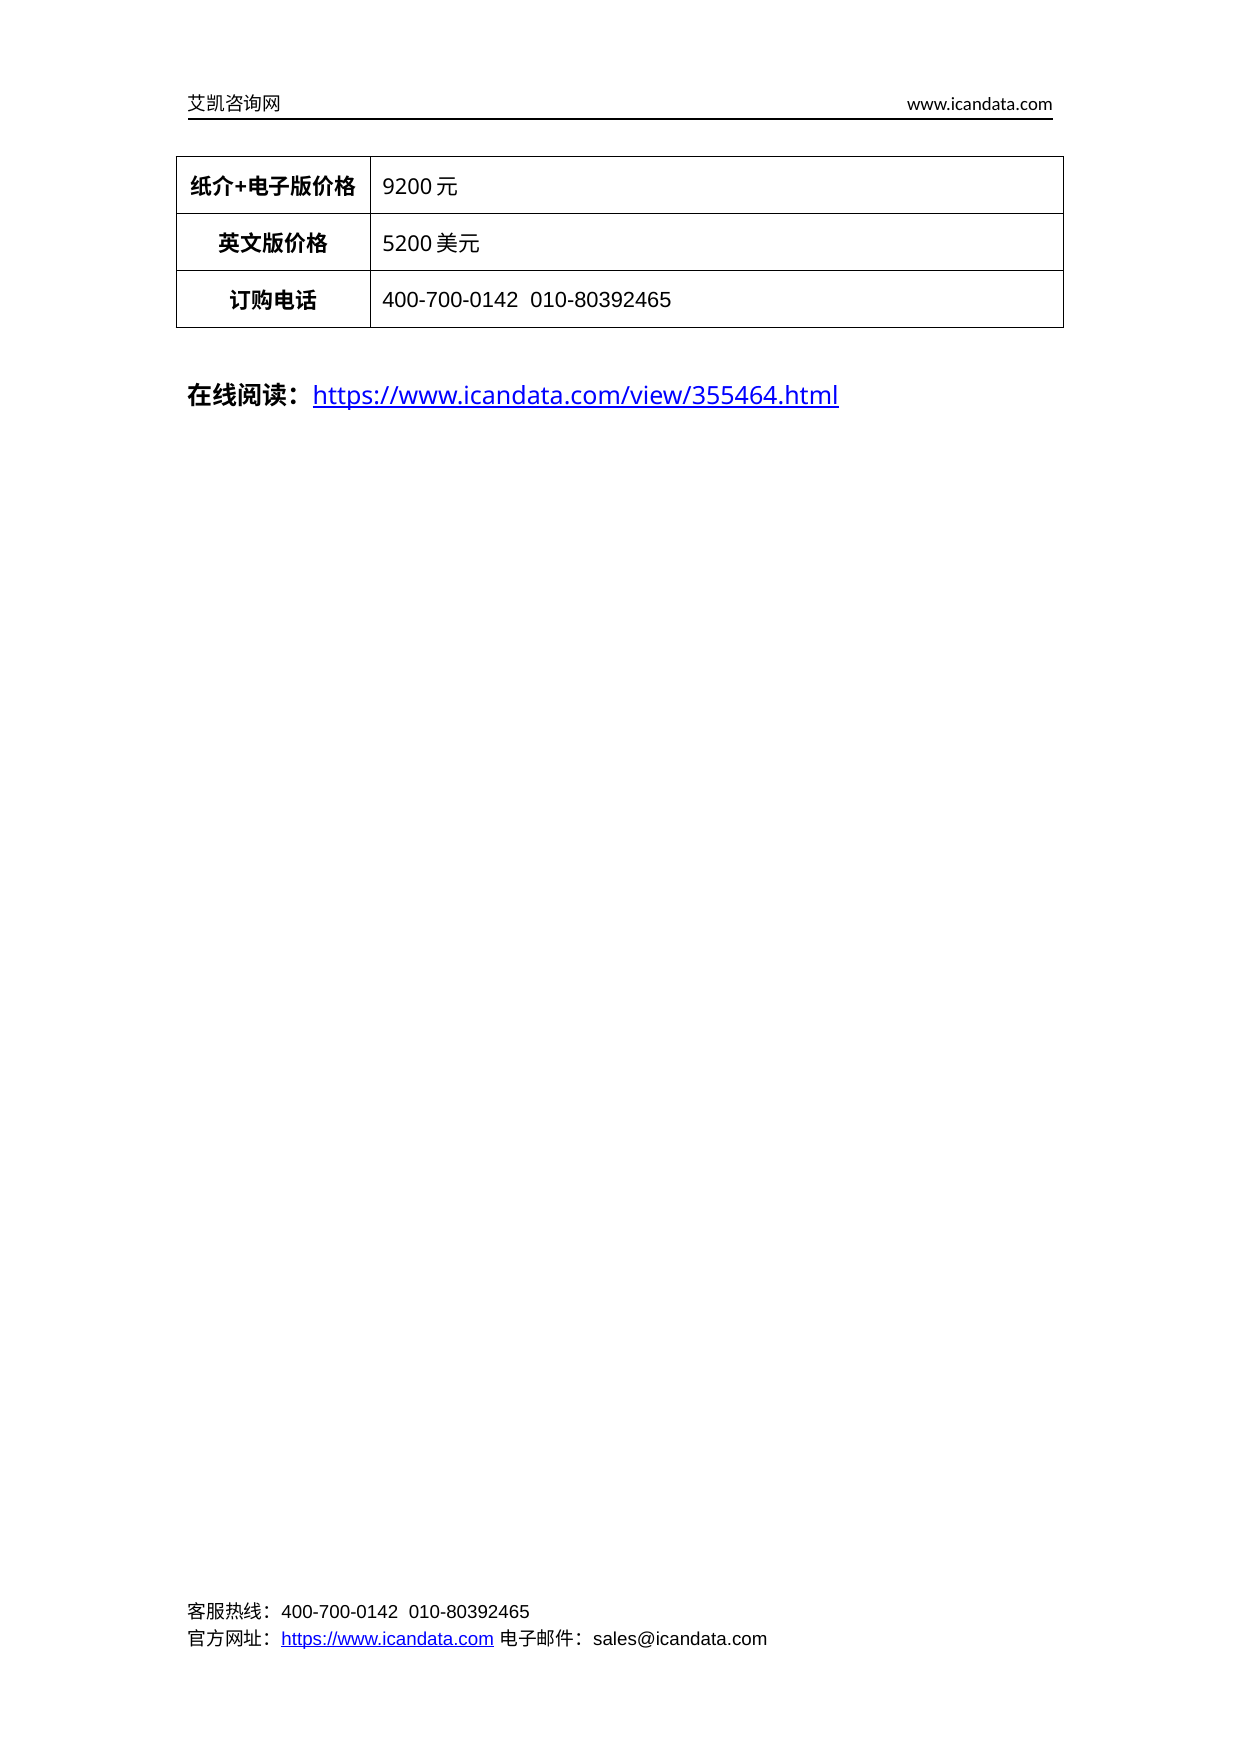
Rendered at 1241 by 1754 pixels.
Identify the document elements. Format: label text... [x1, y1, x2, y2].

text 在线阅读：https://www.icandata.com/view/355464.html [187, 361, 1053, 426]
table_cell 订购电话 [177, 271, 370, 327]
table_cell 400-700-0142 010-80392465 [371, 271, 1063, 327]
table_cell 5200美元 [371, 214, 1063, 270]
table_cell 9200元 [371, 157, 1063, 213]
table_cell 英文版价格 [177, 214, 370, 270]
table_cell 纸介+电子版价格 [177, 157, 370, 213]
